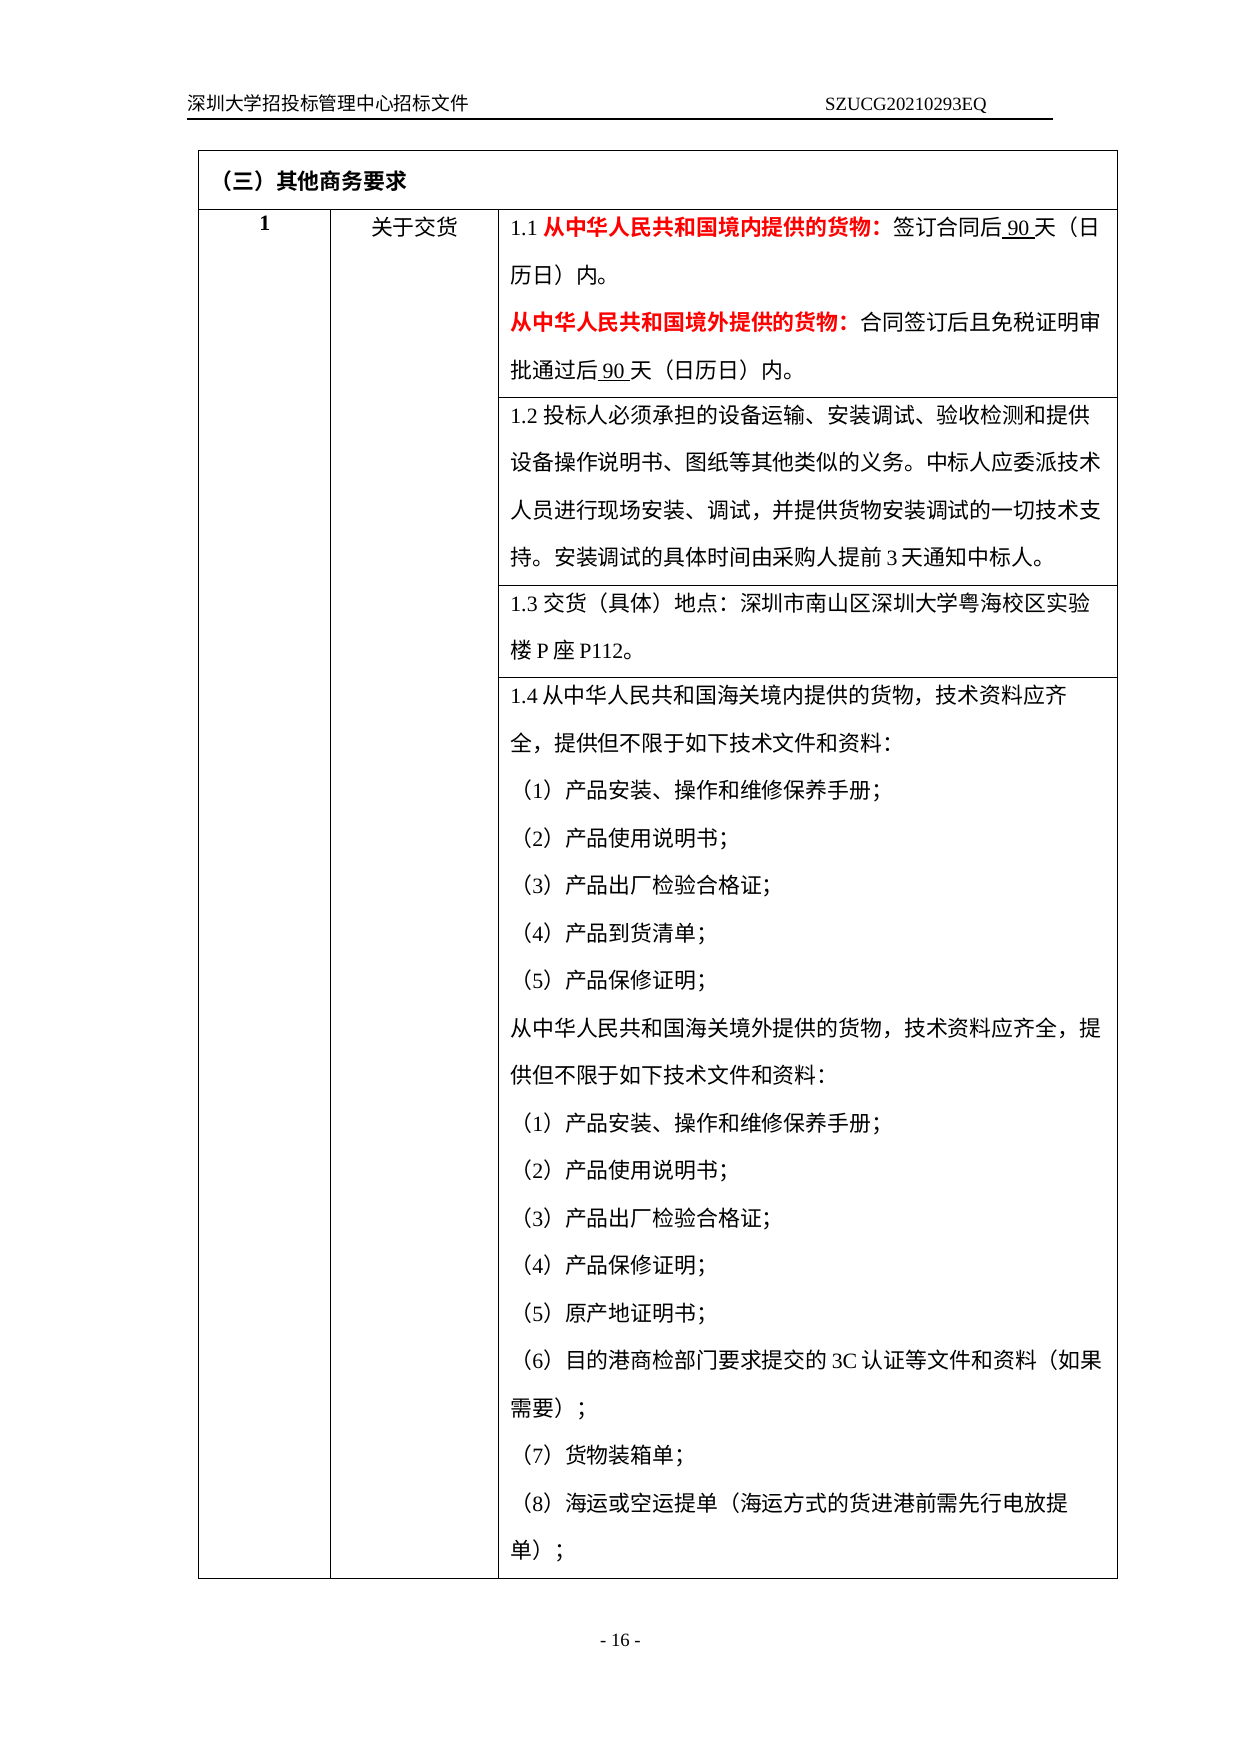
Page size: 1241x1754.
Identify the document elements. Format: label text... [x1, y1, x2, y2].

table_cell 关于交货 [331, 210, 498, 1577]
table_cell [499, 678, 1117, 1577]
table_cell 1.1 从中华人民共和国境内提供的货物：签订合同后 90 天（日历日）内。 从中华人民共和国境外提供的货物：合同签订后且免税证明审批通过后 90 天（日历日）内。 [499, 210, 1117, 397]
table_cell （三）其他商务要求 [199, 151, 1117, 209]
table_cell 1.2 投标人必须承担的设备运输、安装调试、验收检测和提供设备操作说明书、图纸等其他类似的义务。中标人应委派技术人员进行现场安装、调试，并提供货物安装调试的一切技术支持。安装调试的具体时间由采购人提前3天通知中标人。 [499, 398, 1117, 584]
table_cell 1.3 交货（具体）地点：深圳市南山区深圳大学粤海校区实验楼P座P112。 [499, 586, 1117, 677]
table_cell 1 [199, 210, 330, 1577]
